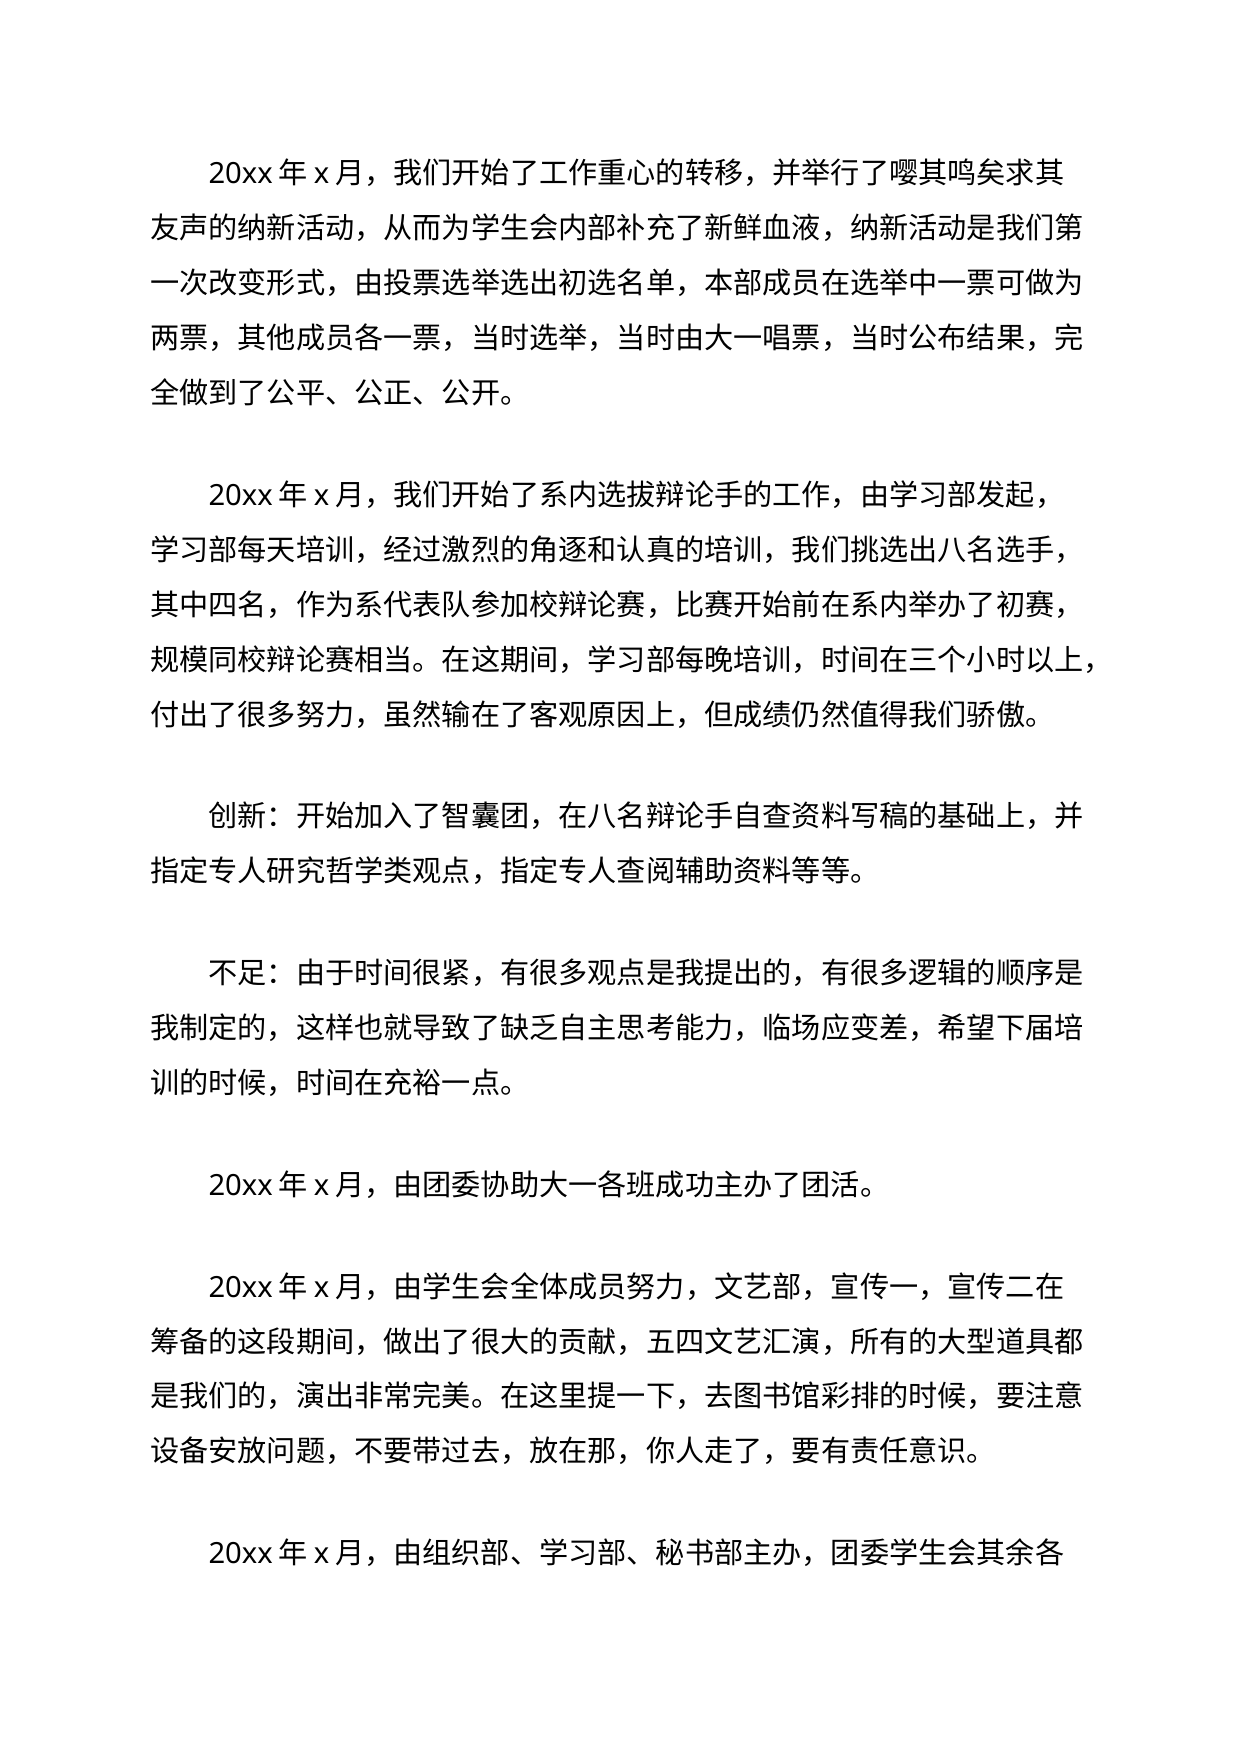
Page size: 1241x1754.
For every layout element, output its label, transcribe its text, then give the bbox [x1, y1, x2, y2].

text 20xx年x月，我们开始了工作重心的转移，并举行了嘤其鸣矣求其友声的纳新活动，从而为学生会内部补充了新鲜血液，纳新活动是我们第一次改变形式，由投票选举选出初选名单，本部成员在选举中一票可做为两票，其他成员各一票，当时选举，当时由大一唱票，当时公布结果，完全做到了公平、公正、公开。 [150, 150, 1090, 412]
text 20xx年x月，由团委协助大一各班成功主办了团活。 [150, 1161, 1090, 1203]
text 创新：开始加入了智囊团，在八名辩论手自查资料写稿的基础上，并指定专人研究哲学类观点，指定专人查阅辅助资料等等。 [150, 793, 1090, 890]
text 20xx年x月，我们开始了系内选拔辩论手的工作，由学习部发起，学习部每天培训，经过激烈的角逐和认真的培训，我们挑选出八名选手，其中四名，作为系代表队参加校辩论赛，比赛开始前在系内举办了初赛，规模同校辩论赛相当。在这期间，学习部每晚培训，时间在三个小时以上，付出了很多努力，虽然输在了客观原因上，但成绩仍然值得我们骄傲。 [150, 471, 1090, 733]
text 不足：由于时间很紧，有很多观点是我提出的，有很多逻辑的顺序是我制定的，这样也就导致了缺乏自主思考能力，临场应变差，希望下届培训的时候，时间在充裕一点。 [150, 949, 1090, 1102]
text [150, 1530, 1090, 1572]
text 20xx年x月，由学生会全体成员努力，文艺部，宣传一，宣传二在筹备的这段期间，做出了很大的贡献，五四文艺汇演，所有的大型道具都是我们的，演出非常完美。在这里提一下，去图书馆彩排的时候，要注意设备安放问题，不要带过去，放在那，你人走了，要有责任意识。 [150, 1263, 1090, 1470]
